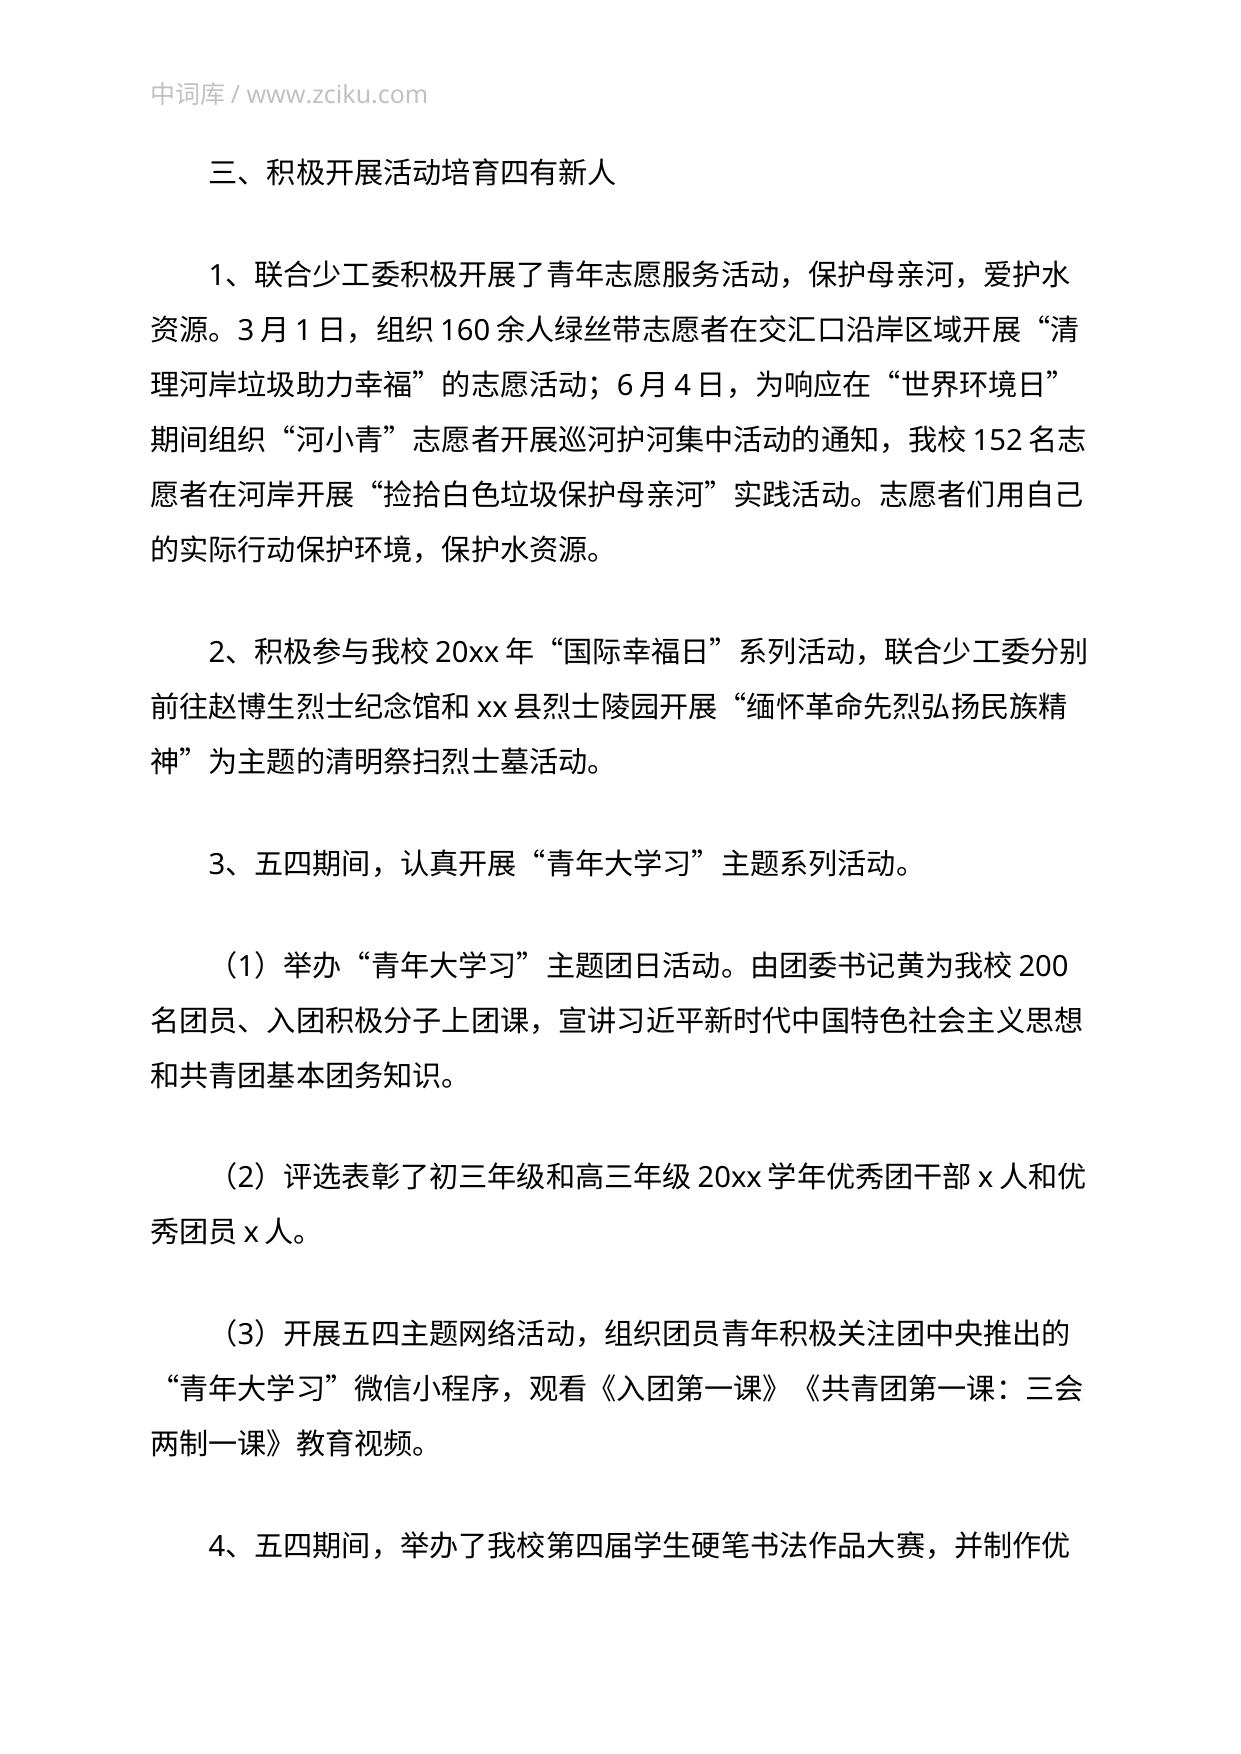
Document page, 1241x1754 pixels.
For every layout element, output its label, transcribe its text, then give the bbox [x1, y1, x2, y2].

text （1）举办“青年大学习”主题团日活动。由团委书记黄为我校200名团员、入团积极分子上团课，宣讲习近平新时代中国特色社会主义思想和共青团基本团务知识。 [150, 942, 1090, 1094]
text 2、积极参与我校20xx年“国际幸福日”系列活动，联合少工委分别前往赵博生烈士纪念馆和xx县烈士陵园开展“缅怀革命先烈弘扬民族精神”为主题的清明祭扫烈士墓活动。 [150, 628, 1090, 781]
text 3、五四期间，认真开展“青年大学习”主题系列活动。 [150, 840, 1090, 883]
text 三、积极开展活动培育四有新人 [150, 150, 1090, 192]
text （2）评选表彰了初三年级和高三年级20xx学年优秀团干部x人和优秀团员x人。 [150, 1154, 1090, 1251]
text （3）开展五四主题网络活动，组织团员青年积极关注团中央推出的“青年大学习”微信小程序，观看《入团第一课》《共青团第一课：三会两制一课》教育视频。 [150, 1311, 1090, 1463]
text 1、联合少工委积极开展了青年志愿服务活动，保护母亲河，爱护水资源。3月1日，组织160余人绿丝带志愿者在交汇口沿岸区域开展“清理河岸垃圾助力幸福”的志愿活动；6月4日，为响应在“世界环境日”期间组织“河小青”志愿者开展巡河护河集中活动的通知，我校152名志愿者在河岸开展“捡拾白色垃圾保护母亲河”实践活动。志愿者们用自己的实际行动保护环境，保护水资源。 [150, 252, 1090, 569]
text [150, 1522, 1090, 1565]
